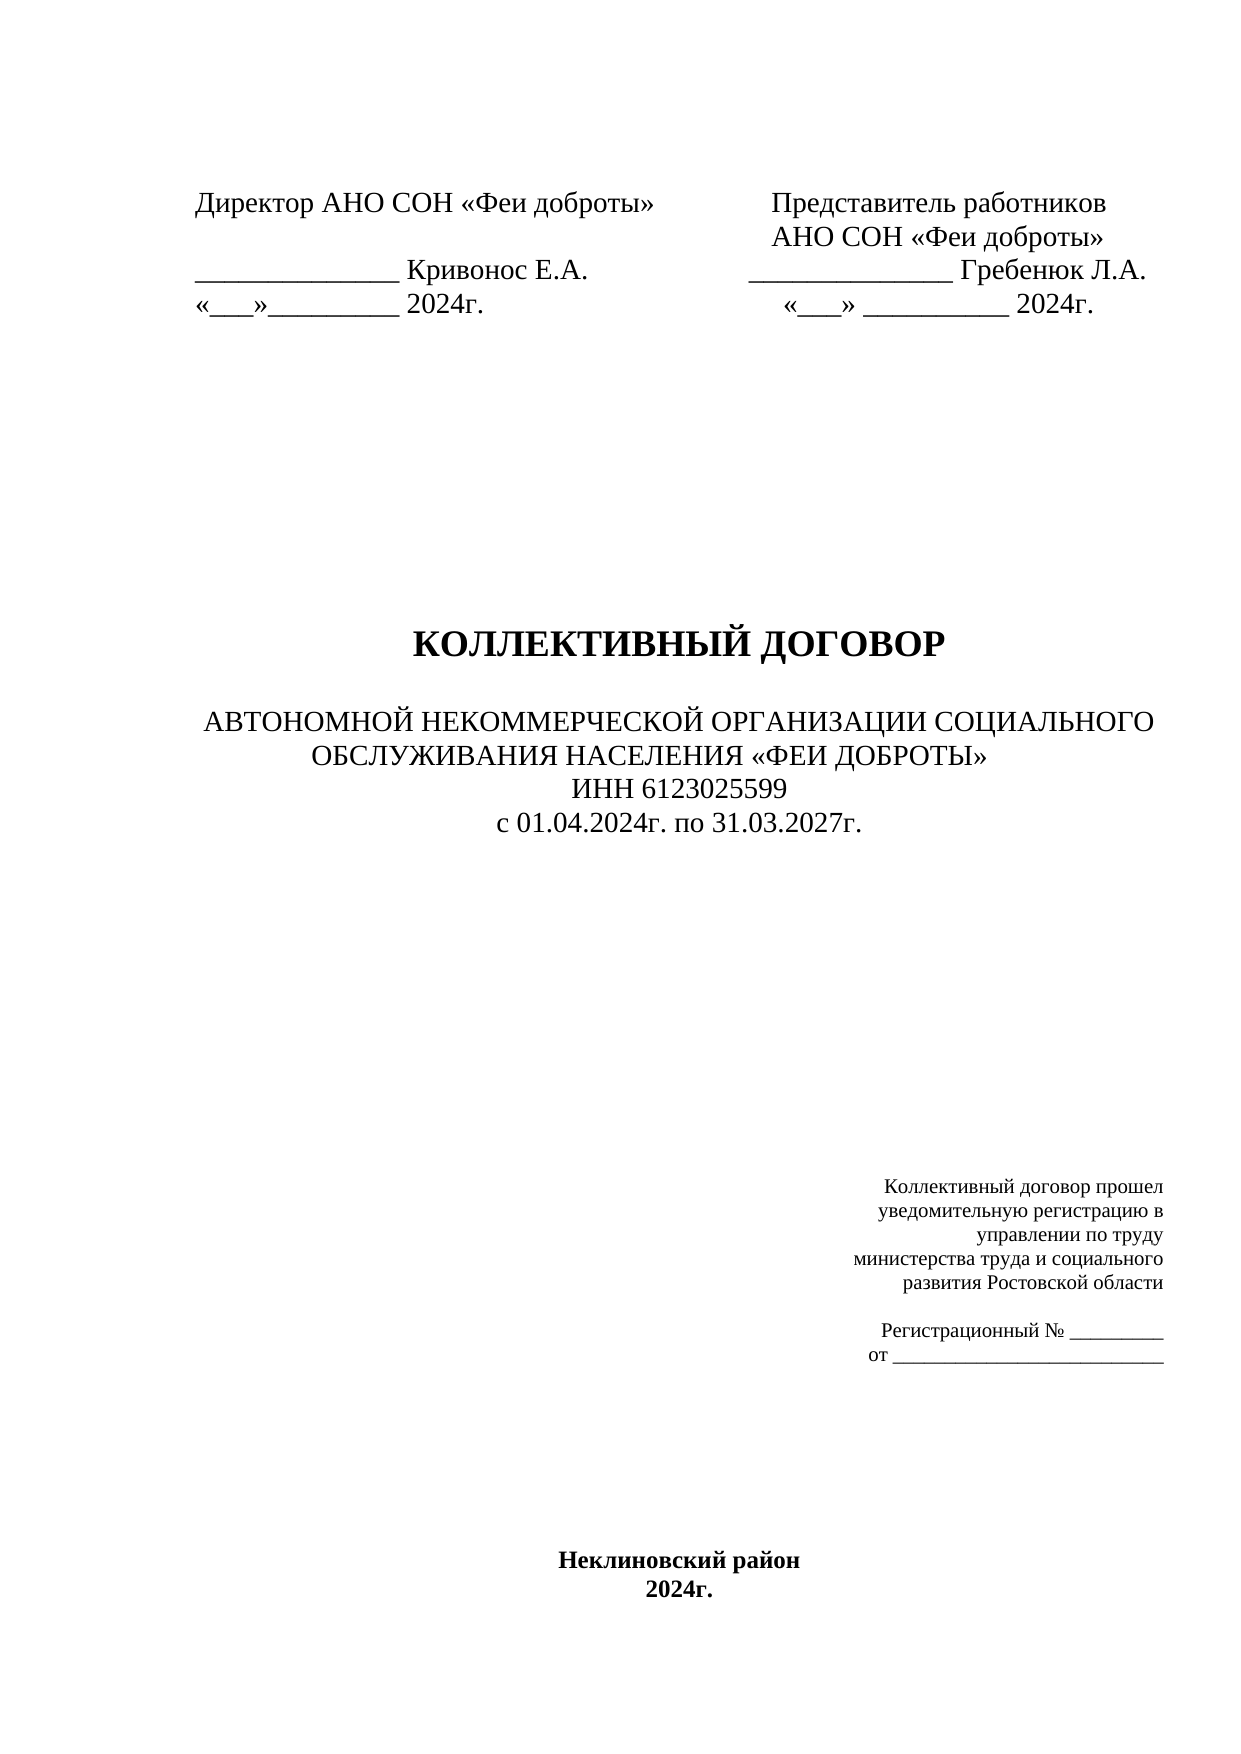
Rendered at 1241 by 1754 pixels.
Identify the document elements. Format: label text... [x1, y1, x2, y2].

text ______________ Кривонос Е.А. ______________ Гребенюк Л.А. [136, 252, 1163, 286]
text 2024г. [136, 1574, 1163, 1603]
text Директор АНО СОН «Феи доброты» Представитель работников [136, 185, 1163, 219]
text Неклиновский район [136, 1545, 1163, 1574]
text с 01.04.2024г. по 31.03.2027г. [136, 805, 1163, 838]
text развития Ростовской области [136, 1270, 1163, 1294]
text уведомительную регистрацию в [136, 1198, 1163, 1222]
text Коллективный договор прошел [136, 1174, 1163, 1198]
text коллективный договор [136, 621, 1163, 664]
text АНО СОН «Феи доброты» [136, 219, 1163, 252]
text автономной некоммерческой организации социального обслуживания населения «Феи доброты» [136, 704, 1163, 771]
text от __________________________ [136, 1342, 1163, 1366]
text министерства труда и социального [136, 1246, 1163, 1270]
text «___»_________ 2024г. «___» __________ 2024г. [136, 286, 1163, 319]
text управлении по труду [136, 1222, 1163, 1246]
text инн 6123025599 [136, 771, 1163, 805]
text Регистрационный № _________ [136, 1318, 1163, 1342]
